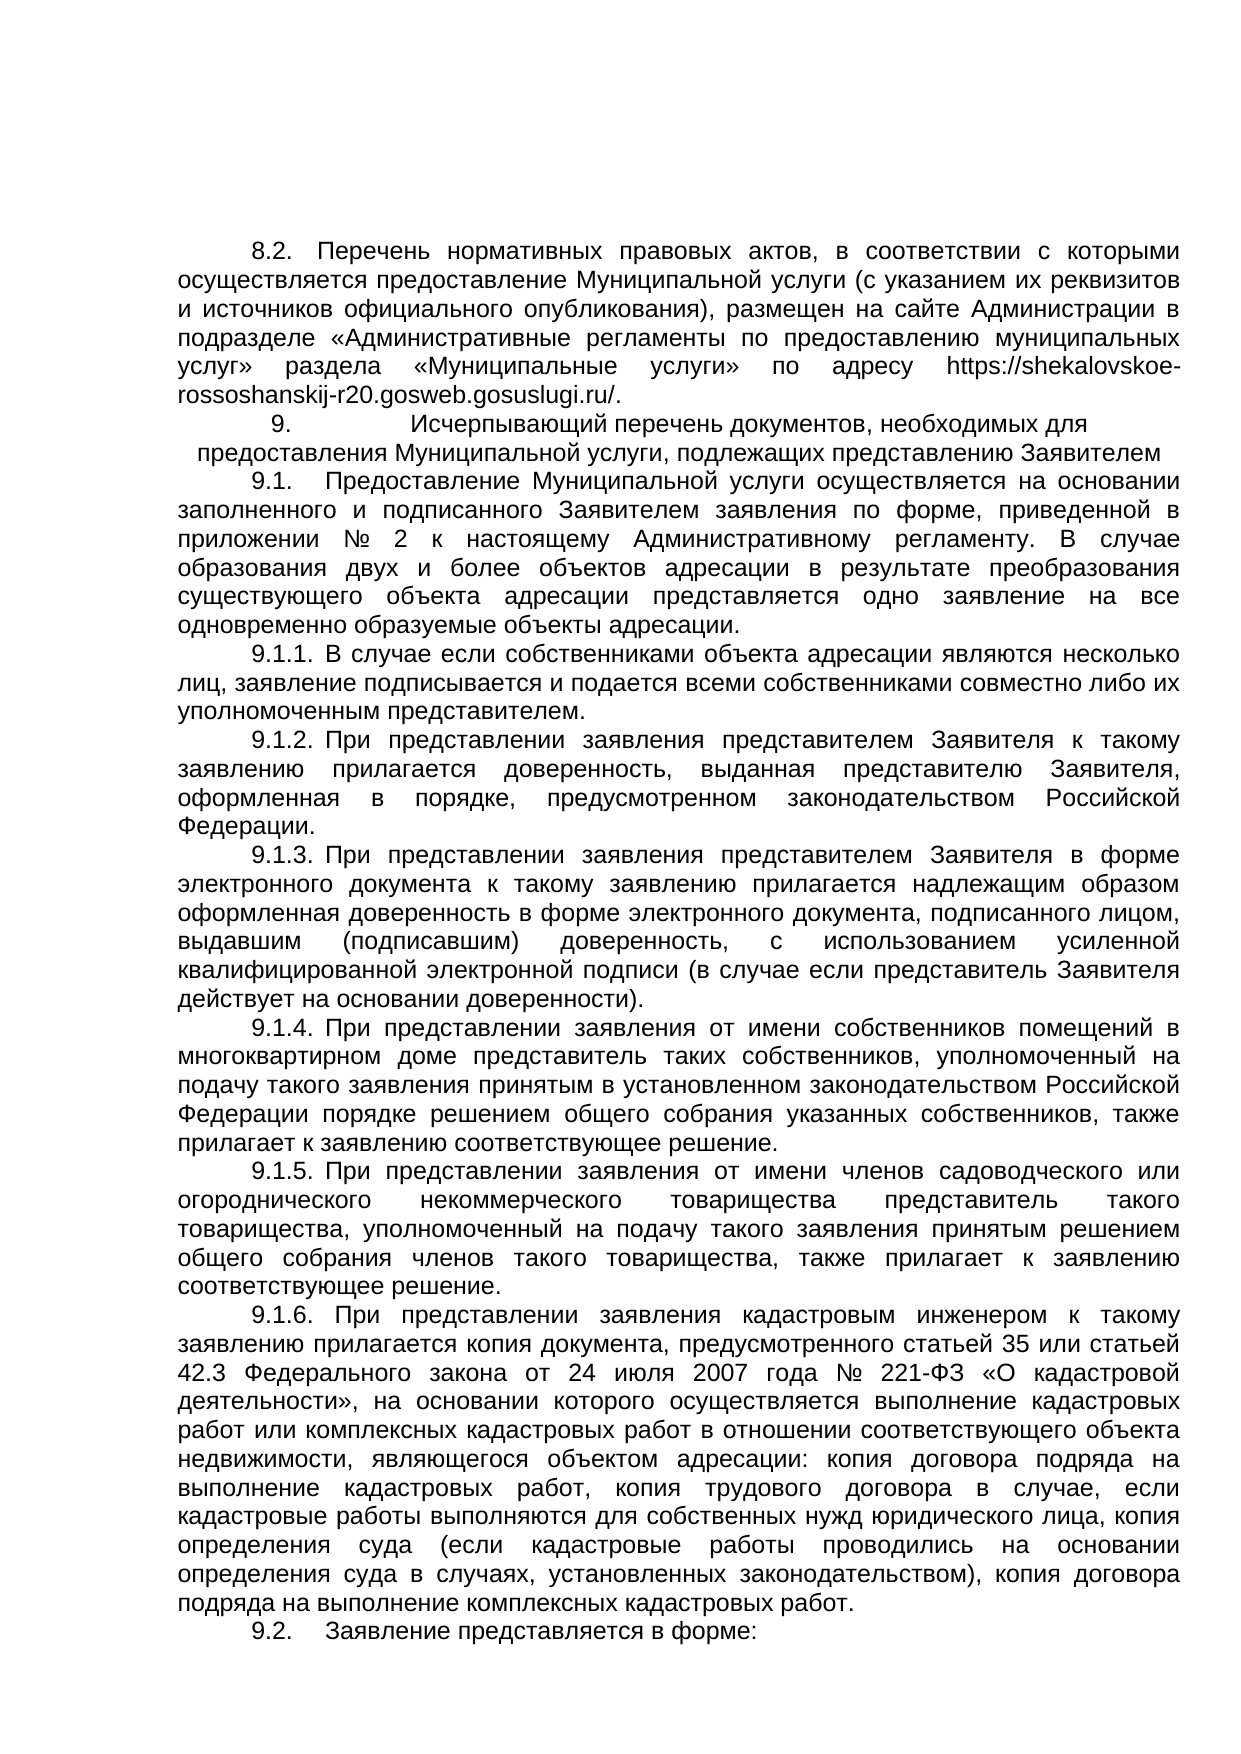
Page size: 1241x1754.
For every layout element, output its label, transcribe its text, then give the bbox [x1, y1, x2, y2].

list Исчерпывающий перечень документов, необходимых для предоставления Муниципальной услуги, подлежащих представлению Заявителем [177, 409, 1181, 466]
list При представлении заявления от имени собственников помещений в многоквартирном доме представитель таких собственников, уполномоченный на подачу такого заявления принятым в установленном законодательством Российской Федерации порядке решением общего собрания указанных собственников, также прилагает к заявлению соответствующее решение. [177, 1012, 1181, 1156]
list В случае если собственниками объекта адресации являются несколько лиц, заявление подписывается и подается всеми собственниками совместно либо их уполномоченным представителем. [177, 639, 1181, 725]
list При представлении заявления представителем Заявителя к такому заявлению прилагается доверенность, выданная представителю Заявителя, оформленная в порядке, предусмотренном законодательством Российской Федерации. [177, 725, 1181, 840]
list Заявление представляется в форме: [177, 1616, 1181, 1645]
list Перечень нормативных правовых актов, в соответствии с которыми осуществляется предоставление Муниципальной услуги (с указанием их реквизитов и источников официального опубликования), размещен на сайте Администрации в подразделе «Административные регламенты по предоставлению муниципальных услуг» раздела «Муниципальные услуги» по адресу https://shekalovskoe-rossoshanskij-r20.gosweb.gosuslugi.ru/. [177, 236, 1181, 409]
list Предоставление Муниципальной услуги осуществляется на основании заполненного и подписанного Заявителем заявления по форме, приведенной в приложении № 2 к настоящему Административному регламенту. В случае образования двух и более объектов адресации в результате преобразования существующего объекта адресации представляется одно заявление на все одновременно образуемые объекты адресации. [177, 466, 1181, 639]
list При представлении заявления представителем Заявителя в форме электронного документа к такому заявлению прилагается надлежащим образом оформленная доверенность в форме электронного документа, подписанного лицом, выдавшим (подписавшим) доверенность, с использованием усиленной квалифицированной электронной подписи (в случае если представитель Заявителя действует на основании доверенности). [177, 840, 1181, 1012]
list При представлении заявления от имени членов садоводческого или огороднического некоммерческого товарищества представитель такого товарищества, уполномоченный на подачу такого заявления принятым решением общего собрания членов такого товарищества, также прилагает к заявлению соответствующее решение. [177, 1156, 1181, 1300]
text 9.1.6. При представлении заявления кадастровым инженером к такому заявлению прилагается копия документа, предусмотренного статьей 35 или статьей 42.3 Федерального закона от 24 июля 2007 года № 221-ФЗ «О кадастровой деятельности», на основании которого осуществляется выполнение кадастровых работ или комплексных кадастровых работ в отношении соответствующего объекта недвижимости, являющегося объектом адресации: копия договора подряда на выполнение кадастровых работ, копия трудового договора в случае, если кадастровые работы выполняются для собственных нужд юридического лица, копия определения суда (если кадастровые работы проводились на основании определения суда в случаях, установленных законодательством), копия договора подряда на выполнение комплексных кадастровых работ. [177, 1300, 1181, 1616]
